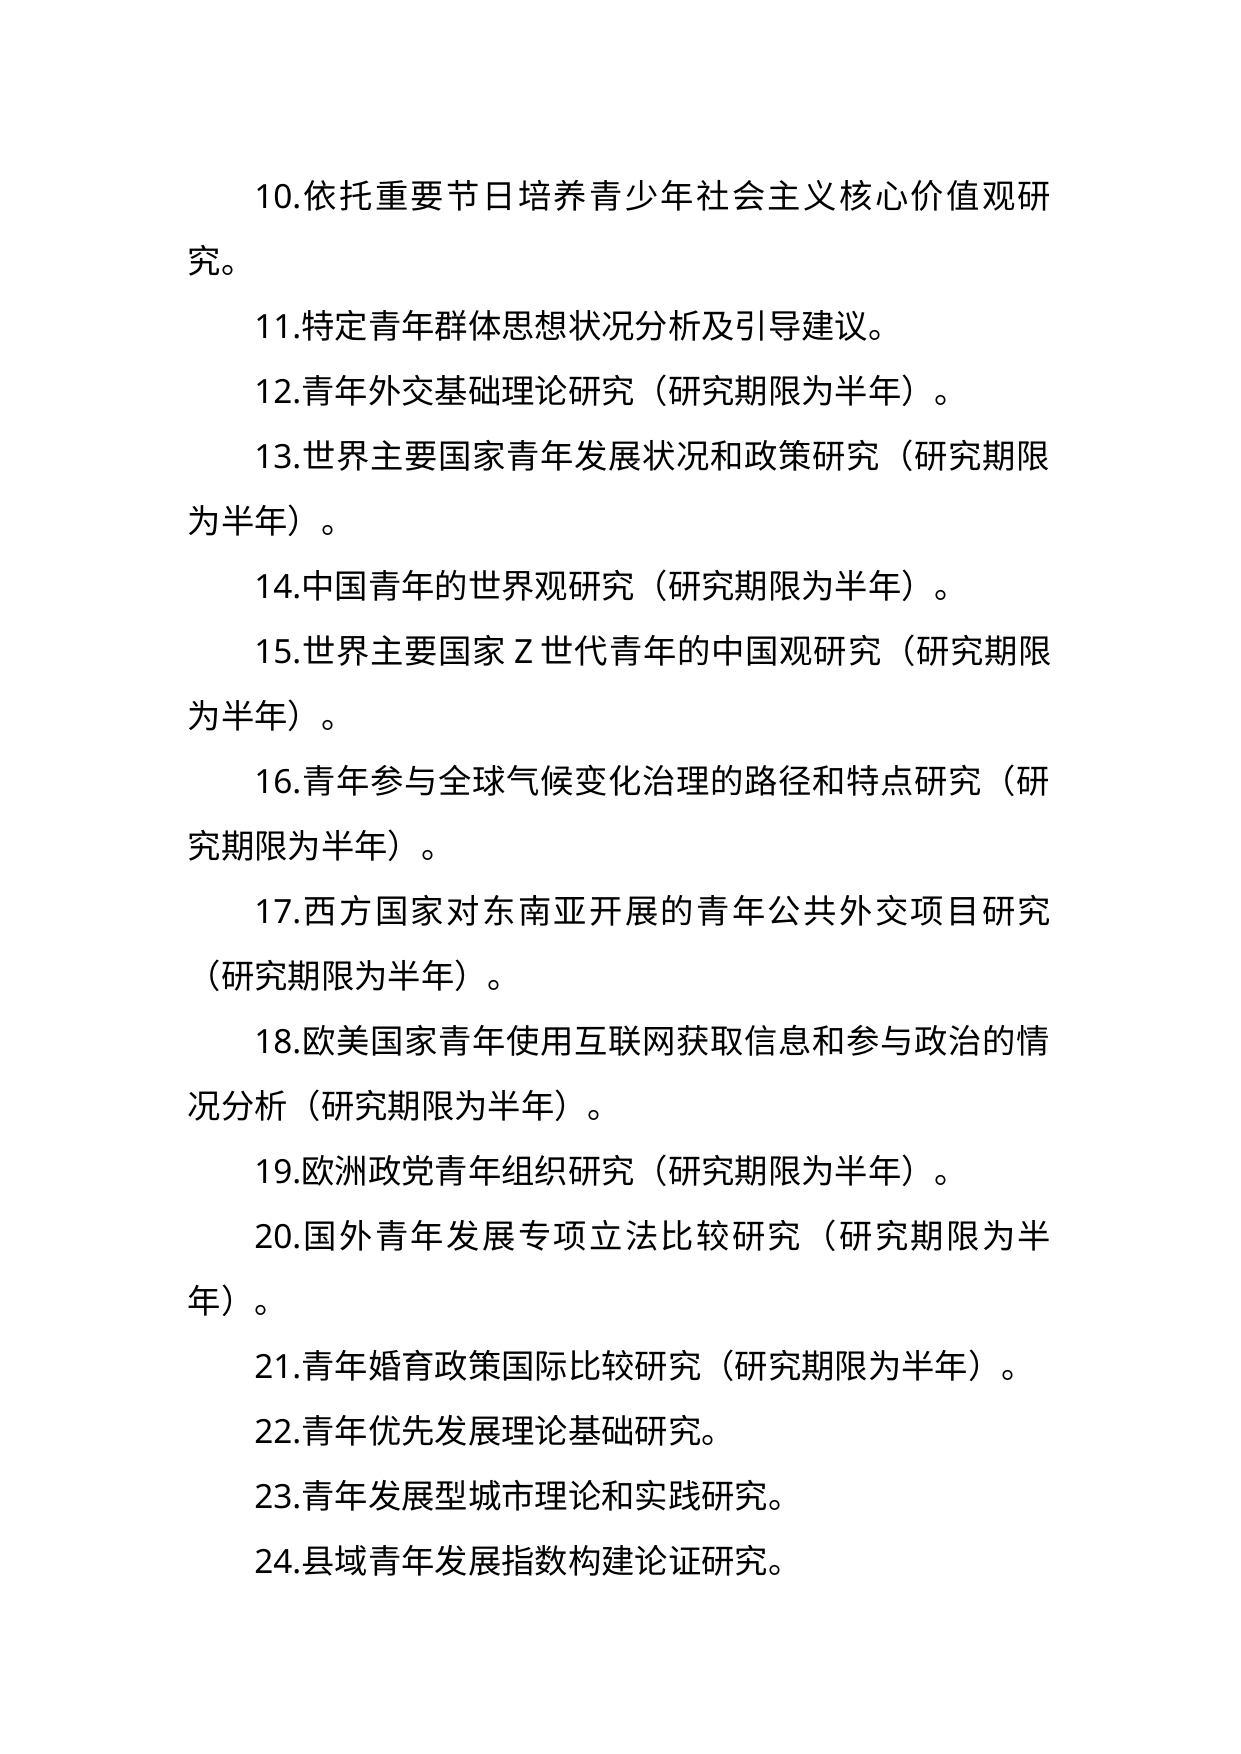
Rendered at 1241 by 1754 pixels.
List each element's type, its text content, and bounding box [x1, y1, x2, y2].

text 12.青年外交基础理论研究（研究期限为半年）。 [187, 357, 1053, 422]
text 14.中国青年的世界观研究（研究期限为半年）。 [187, 552, 1053, 617]
text 24.县域青年发展指数构建论证研究。 [187, 1527, 1053, 1592]
text 21.青年婚育政策国际比较研究（研究期限为半年）。 [187, 1332, 1053, 1397]
text 22.青年优先发展理论基础研究。 [187, 1397, 1053, 1462]
text 19.欧洲政党青年组织研究（研究期限为半年）。 [187, 1137, 1053, 1202]
text 10.依托重要节日培养青少年社会主义核心价值观研究。 [187, 162, 1053, 292]
text 13.世界主要国家青年发展状况和政策研究（研究期限为半年）。 [187, 422, 1053, 552]
text 11.特定青年群体思想状况分析及引导建议。 [187, 292, 1053, 357]
text 17.西方国家对东南亚开展的青年公共外交项目研究（研究期限为半年）。 [187, 877, 1053, 1007]
text 15.世界主要国家Z世代青年的中国观研究（研究期限为半年）。 [187, 617, 1053, 747]
text 20.国外青年发展专项立法比较研究（研究期限为半年）。 [187, 1202, 1053, 1332]
text 18.欧美国家青年使用互联网获取信息和参与政治的情况分析（研究期限为半年）。 [187, 1007, 1053, 1137]
text 16.青年参与全球气候变化治理的路径和特点研究（研究期限为半年）。 [187, 747, 1053, 877]
text 23.青年发展型城市理论和实践研究。 [187, 1462, 1053, 1527]
